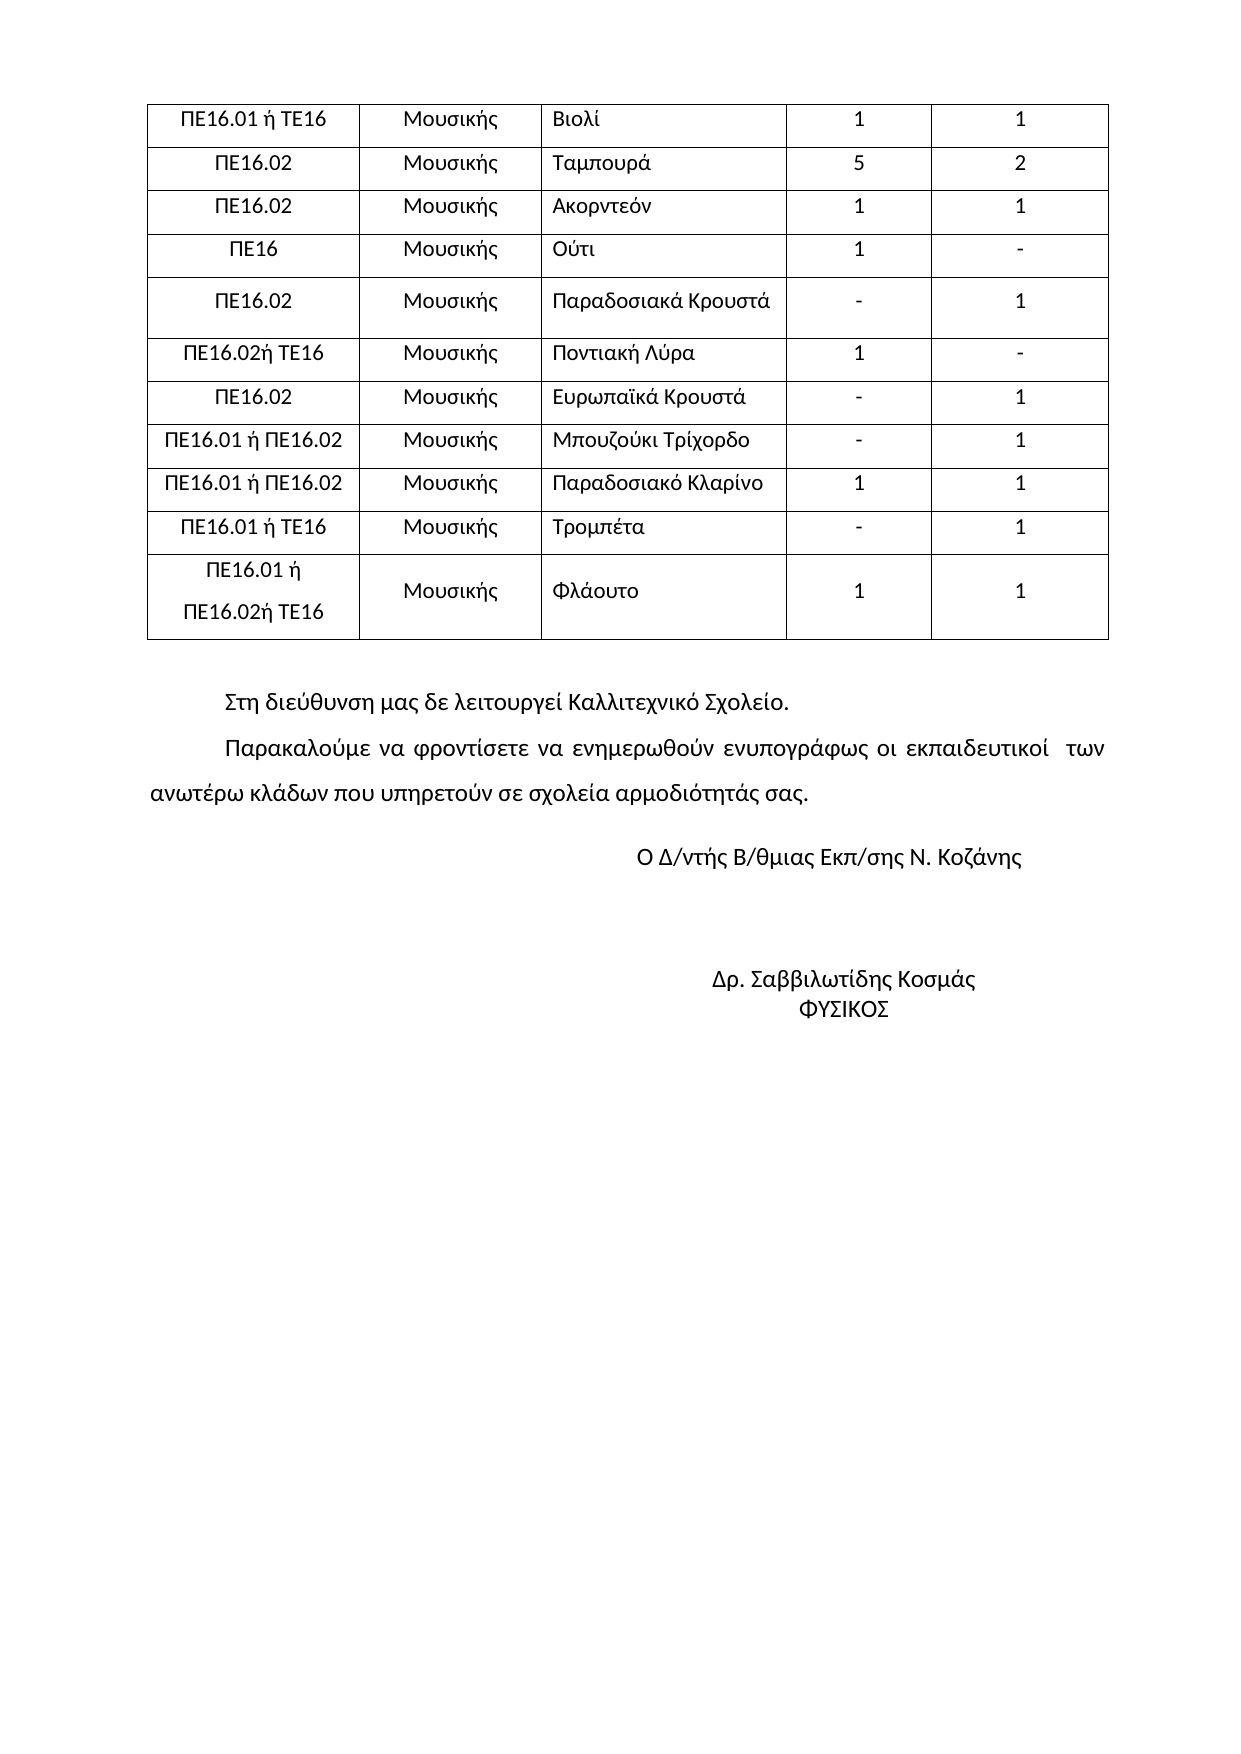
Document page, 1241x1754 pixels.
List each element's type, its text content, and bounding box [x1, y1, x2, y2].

table_cell ΠΕ16.01 ή ΠΕ16.02 [148, 469, 359, 511]
table_cell 1 [787, 235, 931, 277]
table_cell ΠΕ16.01 ή ΤΕ16 [148, 512, 359, 554]
table_cell - [787, 512, 931, 554]
table_cell Μουσικής [360, 555, 541, 639]
table_cell 2 [932, 148, 1108, 190]
table_cell Μουσικής [360, 278, 541, 337]
table_cell 1 [932, 555, 1108, 639]
table_cell 1 [932, 278, 1108, 337]
table_cell ΠΕ16.02 [148, 148, 359, 190]
table_cell ΠΕ16 [148, 235, 359, 277]
table_cell ΠΕ16.01 ή ΠΕ16.02 [148, 425, 359, 467]
table_cell 1 [932, 425, 1108, 467]
table_cell Παραδοσιακά Κρουστά [542, 278, 786, 337]
table_cell Μπουζούκι Τρίχορδο [542, 425, 786, 467]
table_cell Μουσικής [360, 425, 541, 467]
table_cell Ποντιακή Λύρα [542, 339, 786, 381]
table_cell Ταμπουρά [542, 148, 786, 190]
table_cell 1 [932, 191, 1108, 233]
table_cell 1 [932, 469, 1108, 511]
table_cell Μουσικής [360, 191, 541, 233]
table_cell Ακορντεόν [542, 191, 786, 233]
table_cell 1 [932, 105, 1108, 147]
table_cell - [787, 382, 931, 424]
table_cell 1 [787, 469, 931, 511]
table_cell Μουσικής [360, 235, 541, 277]
table_cell 5 [787, 148, 931, 190]
table_cell Μουσικής [360, 512, 541, 554]
table_cell Ούτι [542, 235, 786, 277]
table_cell Μουσικής [360, 148, 541, 190]
table_cell - [932, 235, 1108, 277]
table_cell 1 [932, 512, 1108, 554]
table_cell Μουσικής [360, 339, 541, 381]
table_cell Τρομπέτα [542, 512, 786, 554]
table_cell Ευρωπαϊκά Κρουστά [542, 382, 786, 424]
table_cell ΠΕ16.02 [148, 191, 359, 233]
table_cell Μουσικής [360, 382, 541, 424]
table_cell ΠΕ16.01 ή ΠΕ16.02ή ΤΕ16 [148, 555, 359, 639]
table_cell Μουσικής [360, 105, 541, 147]
table_cell Βιολί [542, 105, 786, 147]
table_cell - [932, 339, 1108, 381]
table_cell 1 [787, 339, 931, 381]
table_cell 1 [932, 382, 1108, 424]
table_cell - [787, 425, 931, 467]
table_cell 1 [787, 555, 931, 639]
text Στη διεύθυνση μας δε λειτουργεί Καλλιτεχνικό Σχολείο. [150, 686, 1106, 717]
table_cell Μουσικής [360, 469, 541, 511]
text Παρακαλούμε να φροντίσετε να ενημερωθούν ενυπογράφως οι εκπαιδευτικοί των ανωτέρω κλάδων που υπηρετούν σε σχολεία αρμοδιότητάς σας. [150, 732, 1106, 808]
table_cell ΠΕ16.01 ή ΤΕ16 [148, 105, 359, 147]
table_cell ΠΕ16.02ή ΤΕ16 [148, 339, 359, 381]
table_cell Φλάουτο [542, 555, 786, 639]
table_cell ΠΕ16.02 [148, 382, 359, 424]
table_cell 1 [787, 191, 931, 233]
table_cell ΠΕ16.02 [148, 278, 359, 337]
table_cell - [787, 278, 931, 337]
table_cell Παραδοσιακό Κλαρίνο [542, 469, 786, 511]
table_cell 1 [787, 105, 931, 147]
